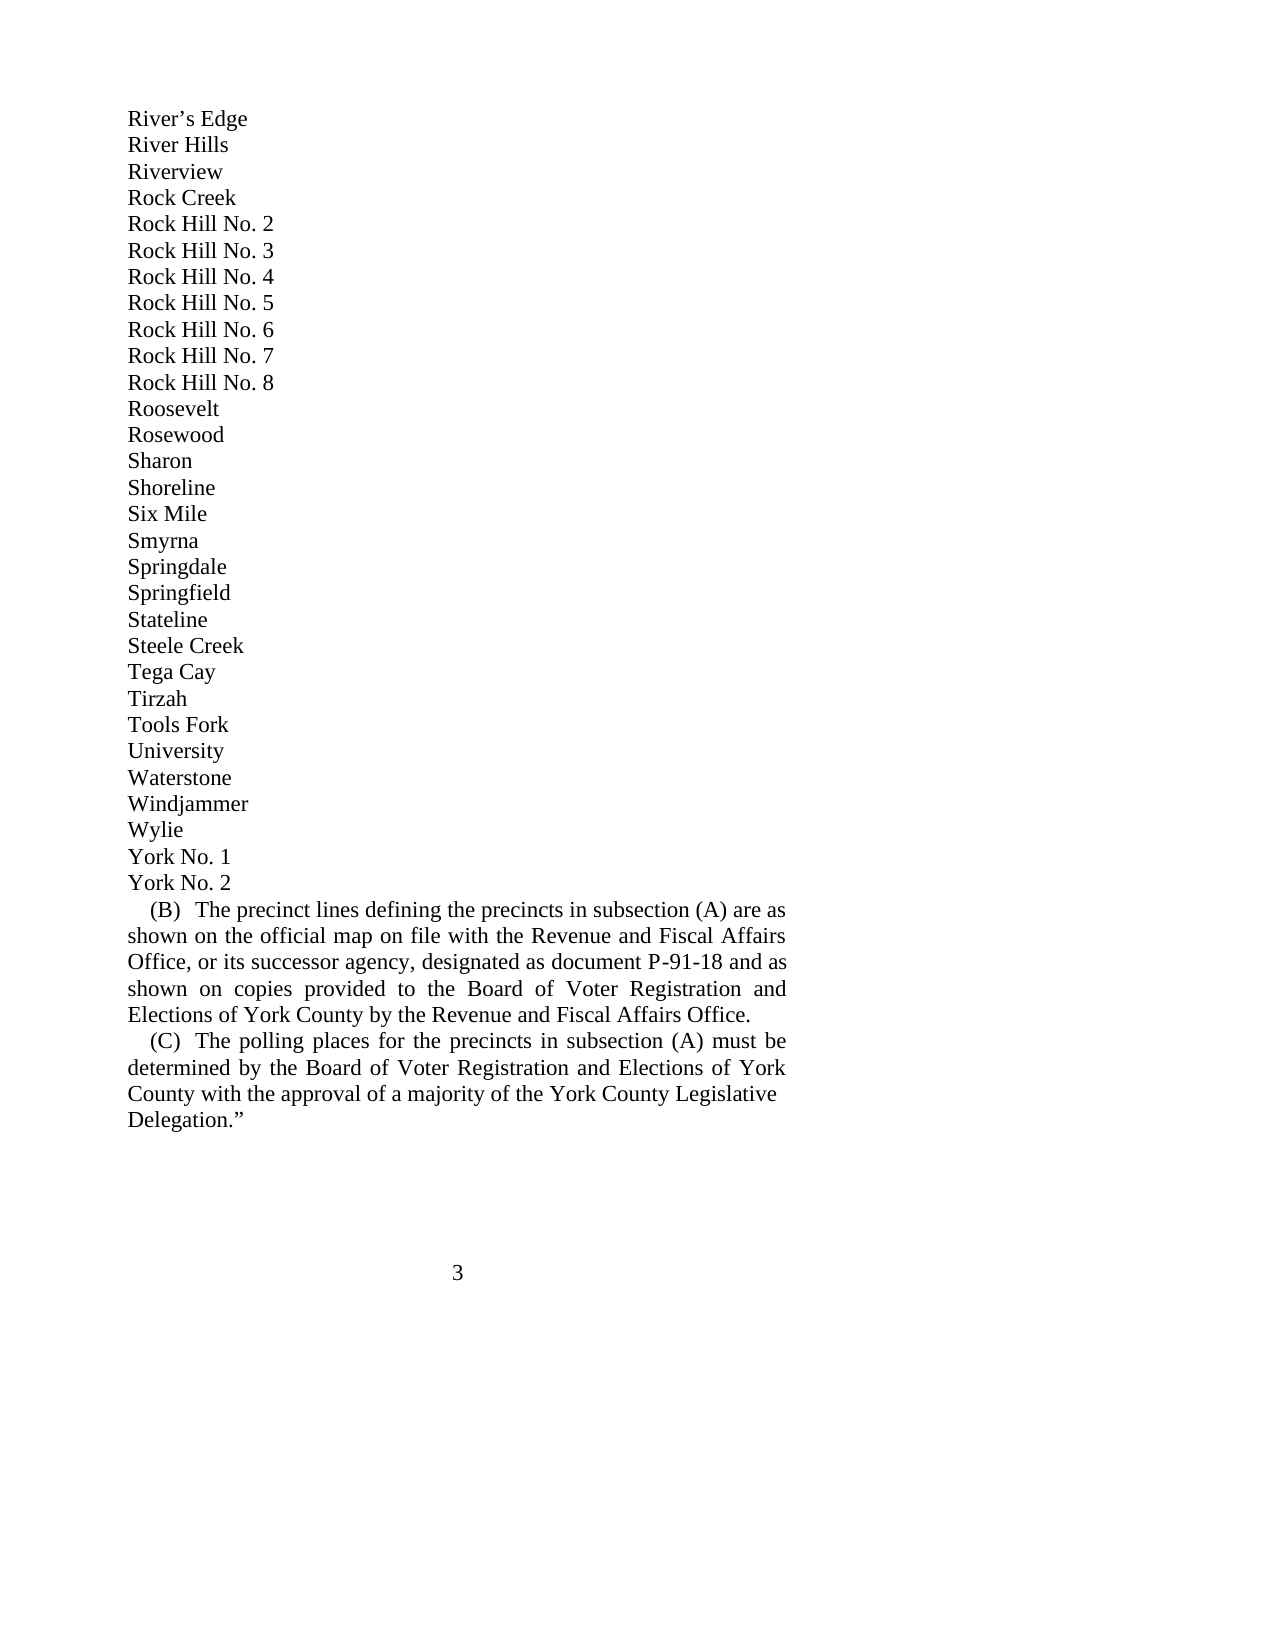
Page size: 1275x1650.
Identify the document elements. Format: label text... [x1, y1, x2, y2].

text Tega Cay [127, 658, 787, 685]
text Waterstone [127, 764, 787, 790]
text Shoreline [127, 474, 787, 500]
text Sharon [127, 448, 787, 474]
text Rock Hill No. 7 [127, 342, 787, 368]
text Rock Hill No. 6 [127, 316, 787, 342]
text Rock Creek [127, 184, 787, 210]
text Rock Hill No. 5 [127, 289, 787, 316]
text Six Mile [127, 500, 787, 527]
text Roosevelt [127, 395, 787, 421]
text Springfield [127, 579, 787, 606]
text Rock Hill No. 3 [127, 237, 787, 263]
text Steele Creek [127, 632, 787, 658]
text Rock Hill No. 8 [127, 368, 787, 395]
text Wylie [127, 817, 787, 843]
text Rock Hill No. 4 [127, 263, 787, 289]
text River Hills [127, 131, 787, 158]
text Stateline [127, 606, 787, 632]
text (B) The precinct lines defining the precincts in subsection (A) are as shown on the official map on file with the Revenue and Fiscal Affairs Office, or its successor agency, designated as document P-91-18 and as shown on copies provided to the Board of Voter Registration and Elections of York County by the Revenue and Fiscal Affairs Office. [127, 896, 787, 1027]
text Windjammer [127, 790, 787, 817]
text River’s Edge [127, 105, 787, 131]
text (C) The polling places for the precincts in subsection (A) must be determined by the Board of Voter Registration and Elections of York County with the approval of a majority of the York County Legislative [127, 1027, 787, 1106]
text York No. 1 [127, 843, 787, 869]
text Tools Fork [127, 711, 787, 737]
text Riverview [127, 158, 787, 184]
text Smyrna [127, 527, 787, 553]
text Springdale [127, 553, 787, 579]
text Delegation.” [127, 1106, 787, 1133]
text Rosewood [127, 421, 787, 448]
text Rock Hill No. 2 [127, 210, 787, 237]
text Tirzah [127, 685, 787, 711]
text University [127, 737, 787, 764]
text York No. 2 [127, 869, 787, 896]
